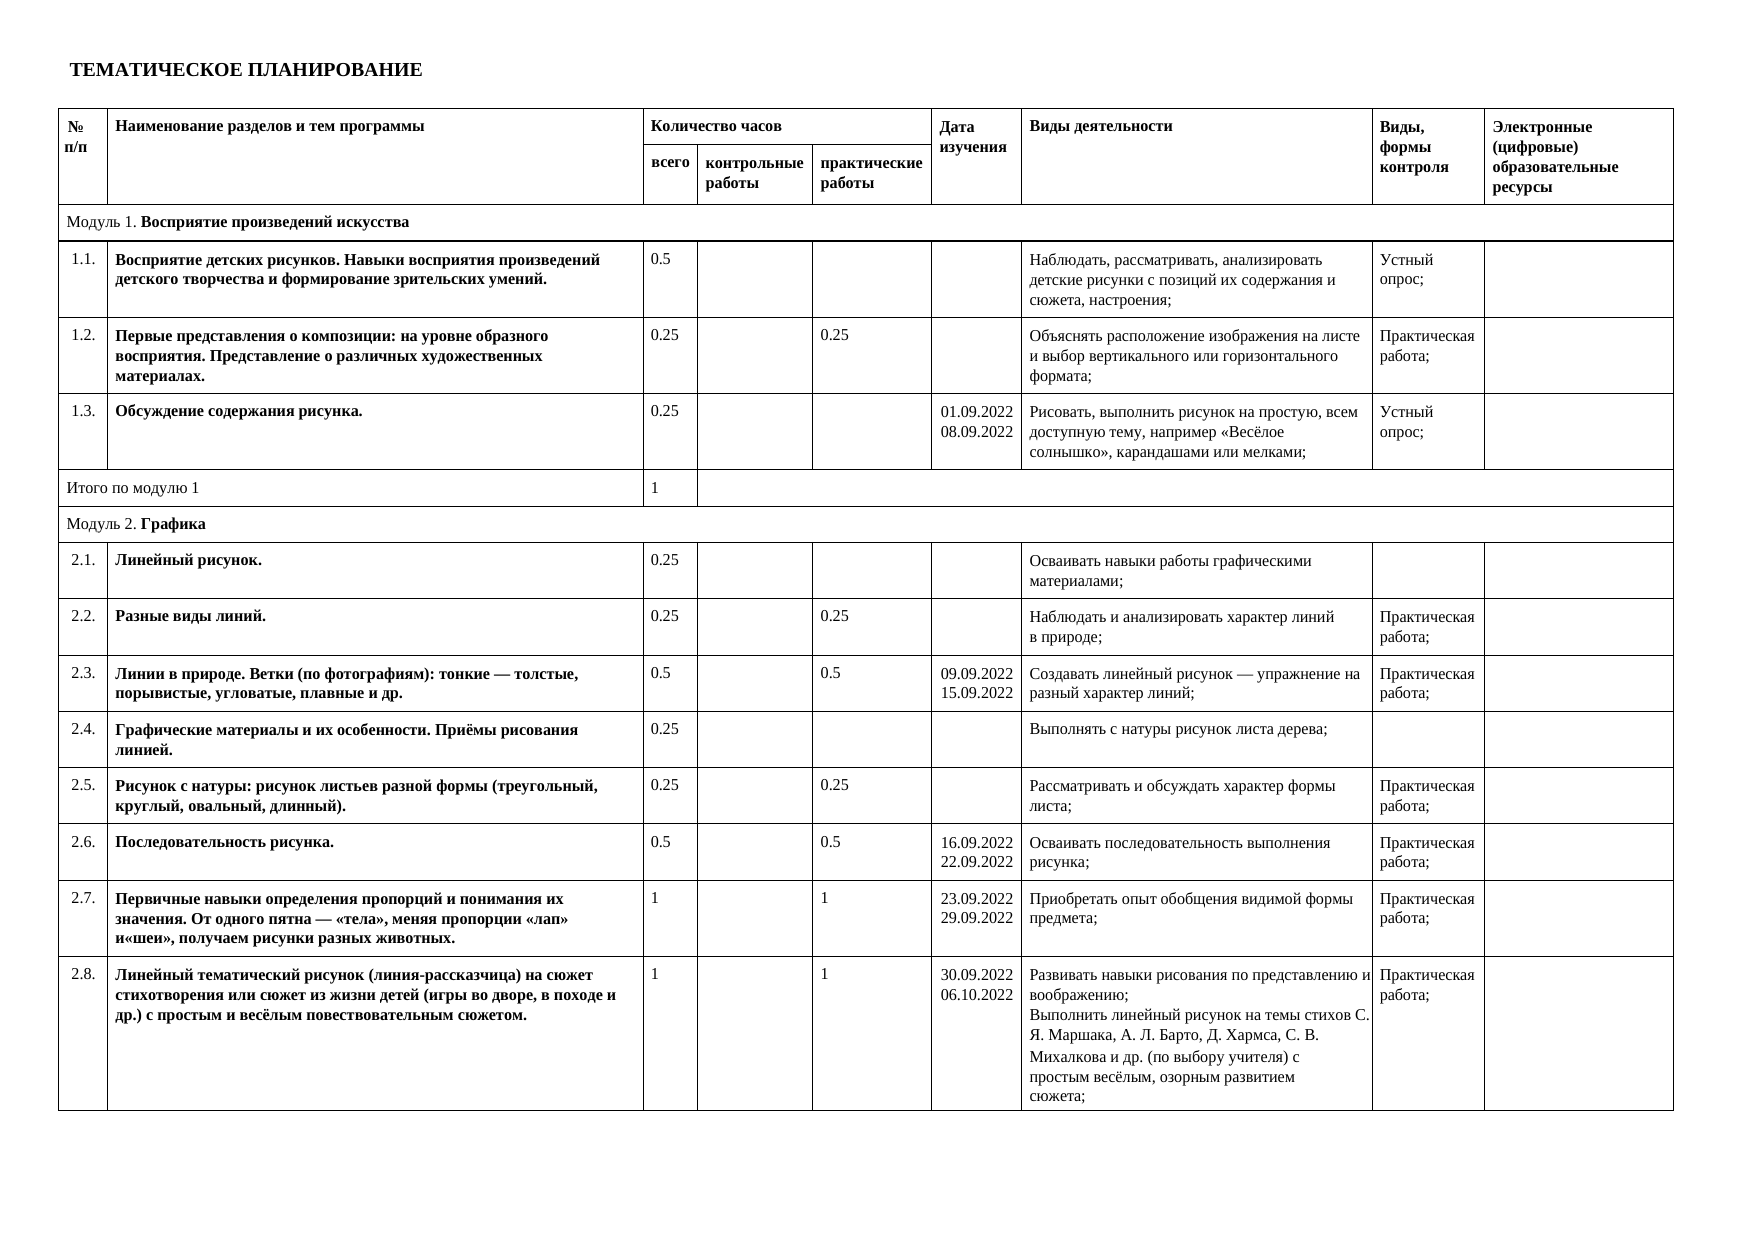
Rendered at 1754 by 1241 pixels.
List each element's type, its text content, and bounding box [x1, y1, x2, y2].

table_cell Практическая работа; [1373, 957, 1484, 1110]
table_cell Практическая работа; [1373, 656, 1484, 711]
table_cell 0.25 [813, 768, 931, 823]
table_cell [1485, 599, 1673, 654]
table_cell [813, 394, 931, 469]
table_header Наименование разделов и тем программы [108, 109, 643, 204]
table_cell [1485, 656, 1673, 711]
table_cell 0.5 [644, 656, 697, 711]
table_cell Выполнять с натуры рисунок листа дерева; [1022, 712, 1372, 767]
table_cell [1485, 394, 1673, 469]
table_cell 1 [644, 957, 697, 1110]
table_cell Последовательность рисунка. [108, 824, 643, 879]
table_cell [1485, 318, 1673, 393]
text ТЕМАТИЧЕСКОЕ ПЛАНИРОВАНИЕ [69, 59, 1687, 81]
table_cell 0.25 [644, 768, 697, 823]
table_cell [1485, 881, 1673, 956]
table_cell [1485, 768, 1673, 823]
table_cell Объяснять расположение изображения на листе и выбор вертикального или горизонтального формата; [1022, 318, 1372, 393]
table_cell [1485, 543, 1673, 598]
table_cell Наблюдать, рассматривать, анализировать детские рисунки с позиций их содержания и сюжета, настроения; [1022, 242, 1372, 317]
table_cell [698, 824, 812, 879]
table_cell 1.2. [59, 318, 107, 393]
table_cell 2.2. [59, 599, 107, 654]
table_cell 0.25 [813, 318, 931, 393]
table_cell Устный опрос; [1373, 394, 1484, 469]
table_cell [813, 712, 931, 767]
table_cell [813, 543, 931, 598]
table_cell 0.5 [813, 656, 931, 711]
table_cell Графические материалы и их особенности. Приёмы рисования линией. [108, 712, 643, 767]
table_cell практические работы [813, 145, 931, 204]
table_cell 2.7. [59, 881, 107, 956]
table_cell Модуль 1. Восприятие произведений искусства [59, 205, 1673, 240]
table_cell 2.4. [59, 712, 107, 767]
table_cell Обсуждение содержания рисунка. [108, 394, 643, 469]
table_cell [698, 470, 1673, 506]
table_cell Первые представления о композиции: на уровне образного восприятия. Представление о различных художественных материалах. [108, 318, 643, 393]
table_cell [698, 242, 812, 317]
table_cell [698, 881, 812, 956]
table_cell 0.25 [644, 543, 697, 598]
table_cell [698, 599, 812, 654]
table_header Электронные (цифровые) образовательные ресурсы [1485, 109, 1673, 204]
table_cell [932, 242, 1021, 317]
table_cell [932, 543, 1021, 598]
table_cell всего [644, 145, 697, 204]
table_cell Линейный рисунок. [108, 543, 643, 598]
table_cell 1 [813, 957, 931, 1110]
table_cell Разные виды линий. [108, 599, 643, 654]
table_cell Наблюдать и анализировать характер линий в природе; [1022, 599, 1372, 654]
table_cell 2.6. [59, 824, 107, 879]
table_cell [698, 394, 812, 469]
table_cell [932, 768, 1021, 823]
table_cell 2.3. [59, 656, 107, 711]
table_cell Развивать навыки рисования по представлению и воображению; Выполнить линейный рисунок на темы стихов С. Я. Маршака, А. Л. Барто, Д. Хармса, С. В. Михалкова и др. (по выбору учителя) с простым весёлым, озорным развитием сюжета; [1022, 957, 1372, 1110]
table_header № п/п [59, 109, 107, 204]
table_cell Осваивать последовательность выполнения рисунка; [1022, 824, 1372, 879]
table_cell [698, 768, 812, 823]
table_cell Рисунок с натуры: рисунок листьев разной формы (треугольный, круглый, овальный, длинный). [108, 768, 643, 823]
table_cell Осваивать навыки работы графическими материалами; [1022, 543, 1372, 598]
table_cell 30.09.2022 06.10.2022 [932, 957, 1021, 1110]
table_cell 0.25 [813, 599, 931, 654]
table_cell Практическая работа; [1373, 881, 1484, 956]
table_cell Линейный тематический рисунок (линия-рассказчица) на сюжет стихотворения или сюжет из жизни детей (игры во дворе, в походе и др.) с простым и весёлым повествовательным сюжетом. [108, 957, 643, 1110]
table_cell Практическая работа; [1373, 824, 1484, 879]
table_cell [813, 242, 931, 317]
table_cell Приобретать опыт обобщения видимой формы предмета; [1022, 881, 1372, 956]
table_cell 1.1. [59, 242, 107, 317]
table_cell [1485, 824, 1673, 879]
table_cell 1 [813, 881, 931, 956]
table_cell Модуль 2. Графика [59, 507, 1673, 542]
table_cell Практическая работа; [1373, 599, 1484, 654]
table_cell 1 [644, 881, 697, 956]
table_cell контрольные работы [698, 145, 812, 204]
table_header Виды, формы контроля [1373, 109, 1484, 204]
table_cell [698, 957, 812, 1110]
table_cell 09.09.2022 15.09.2022 [932, 656, 1021, 711]
table_header Виды деятельности [1022, 109, 1372, 204]
table_cell [1485, 712, 1673, 767]
table_cell [698, 318, 812, 393]
table_cell 0.5 [813, 824, 931, 879]
table_cell 2.1. [59, 543, 107, 598]
table_cell Практическая работа; [1373, 768, 1484, 823]
table_cell [698, 712, 812, 767]
table_cell 0.5 [644, 242, 697, 317]
table_cell Восприятие детских рисунков. Навыки восприятия произведений детского творчества и формирование зрительских умений. [108, 242, 643, 317]
table_cell [932, 599, 1021, 654]
table_cell Первичные навыки определения пропорций и понимания их значения. От одного пятна — «тела», меняя пропорции «лап» и«шеи», получаем рисунки разных животных. [108, 881, 643, 956]
table_cell Итого по модулю 1 [59, 470, 643, 506]
table_cell 16.09.2022 22.09.2022 [932, 824, 1021, 879]
table_cell [1373, 712, 1484, 767]
table_cell [698, 543, 812, 598]
table_cell 01.09.2022 08.09.2022 [932, 394, 1021, 469]
table_cell [698, 656, 812, 711]
table_cell 1.3. [59, 394, 107, 469]
table_cell [932, 712, 1021, 767]
table_cell Устный опрос; [1373, 242, 1484, 317]
table_cell Практическая работа; [1373, 318, 1484, 393]
table_cell Рисовать, выполнить рисунок на простую, всем доступную тему, например «Весёлое солнышко», карандашами или мелками; [1022, 394, 1372, 469]
table_header Количество часов [644, 109, 931, 144]
table_cell [1485, 242, 1673, 317]
table_cell Линии в природе. Ветки (по фотографиям): тонкие — толстые, порывистые, угловатые, плавные и др. [108, 656, 643, 711]
table_cell 0.25 [644, 599, 697, 654]
table_cell [1373, 543, 1484, 598]
table_cell 2.5. [59, 768, 107, 823]
table_cell 2.8. [59, 957, 107, 1110]
table_cell 0.25 [644, 712, 697, 767]
table_cell Создавать линейный рисунок — упражнение на разный характер линий; [1022, 656, 1372, 711]
table_cell Рассматривать и обсуждать характер формы листа; [1022, 768, 1372, 823]
table_cell 0.5 [644, 824, 697, 879]
table_cell [932, 318, 1021, 393]
table_cell [1485, 957, 1673, 1110]
table_cell 0.25 [644, 394, 697, 469]
table_cell 1 [644, 470, 697, 506]
table_header Дата изучения [932, 109, 1021, 204]
table_cell 0.25 [644, 318, 697, 393]
table_cell 23.09.2022 29.09.2022 [932, 881, 1021, 956]
